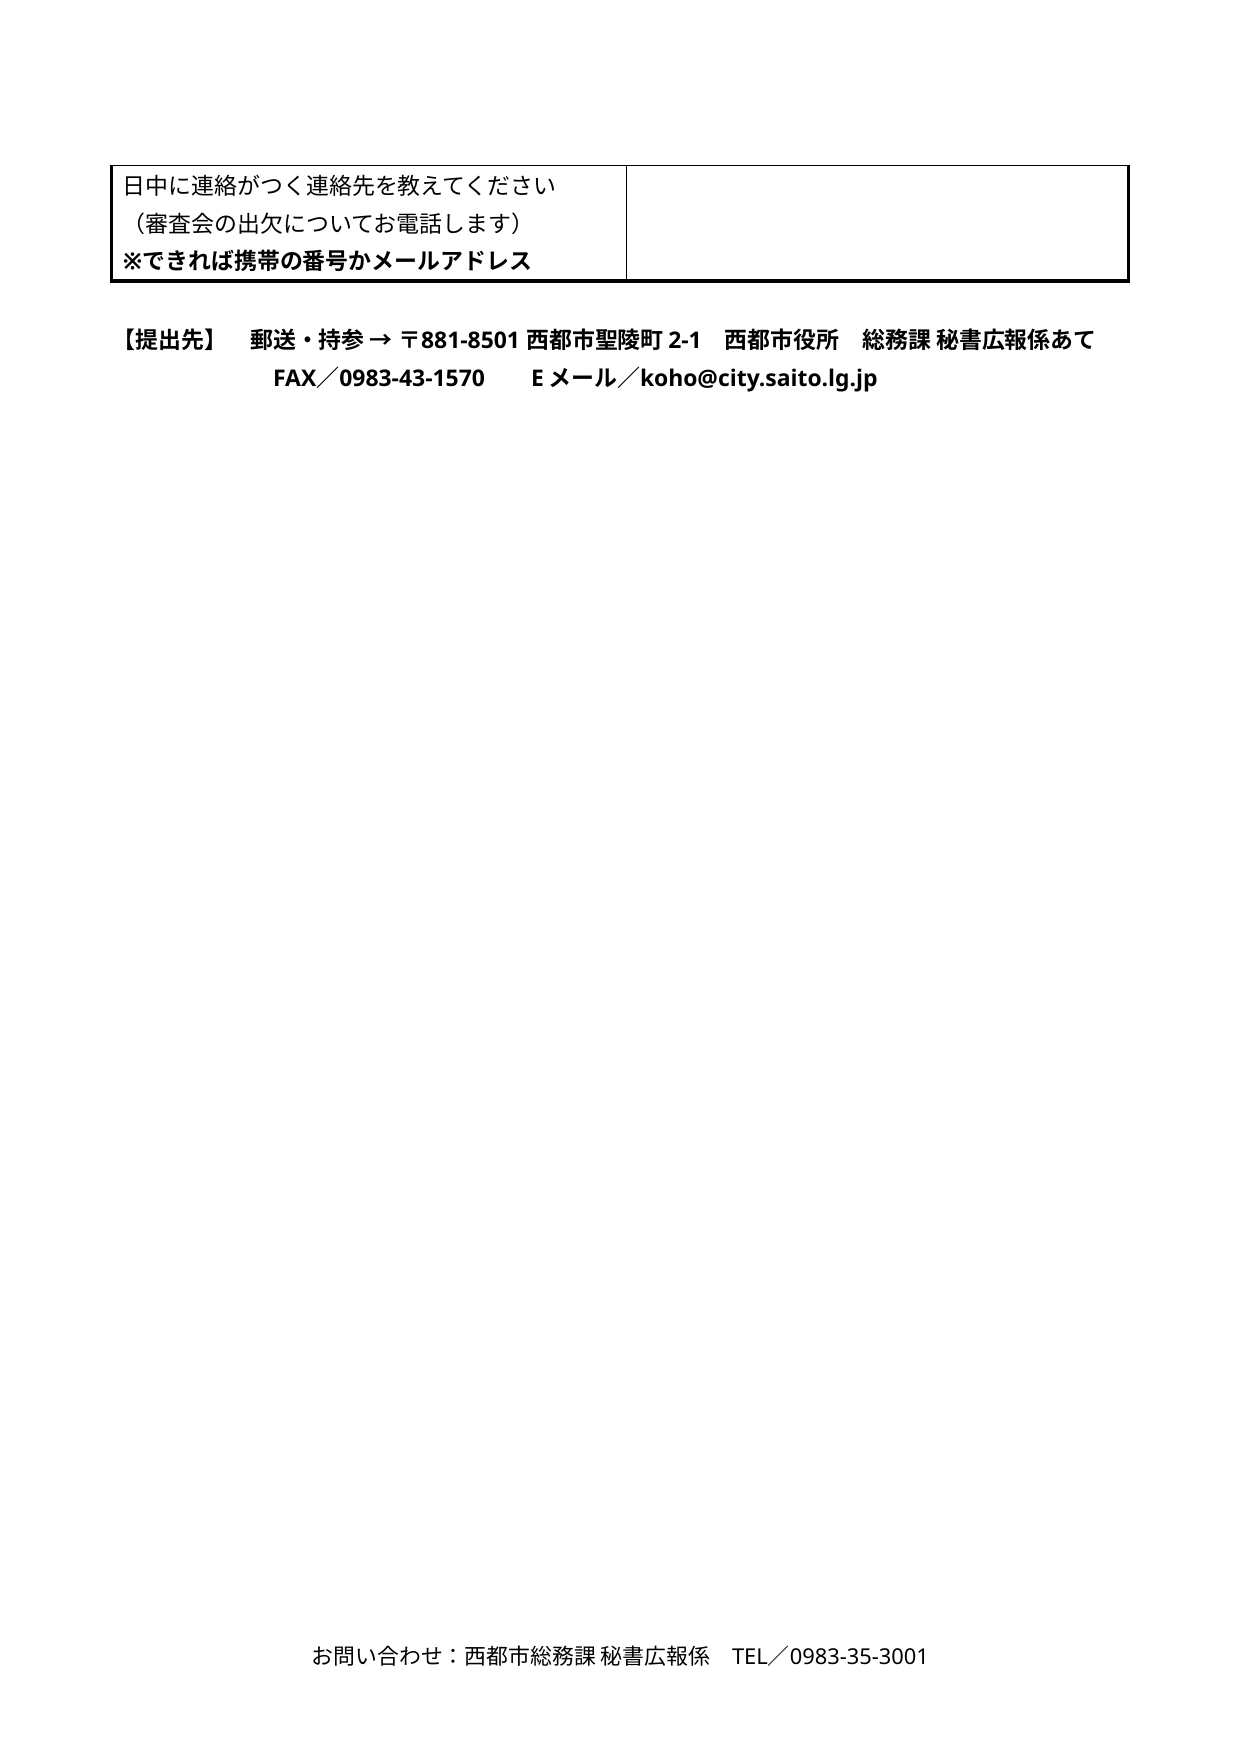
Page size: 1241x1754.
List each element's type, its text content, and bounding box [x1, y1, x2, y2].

text FAX／0983-43-1570 Eメール／koho@city.saito.lg.jp [112, 357, 1128, 395]
text 【提出先】 郵送・持参 → 〒881-8501 西都市聖陵町2-1 西都市役所 総務課 秘書広報係あて [112, 320, 1128, 357]
table_cell [627, 166, 1127, 279]
table_cell 日中に連絡がつく連絡先を教えてください （審査会の出欠についてお電話します） ※できれば携帯の番号かメールアドレス [113, 166, 626, 279]
